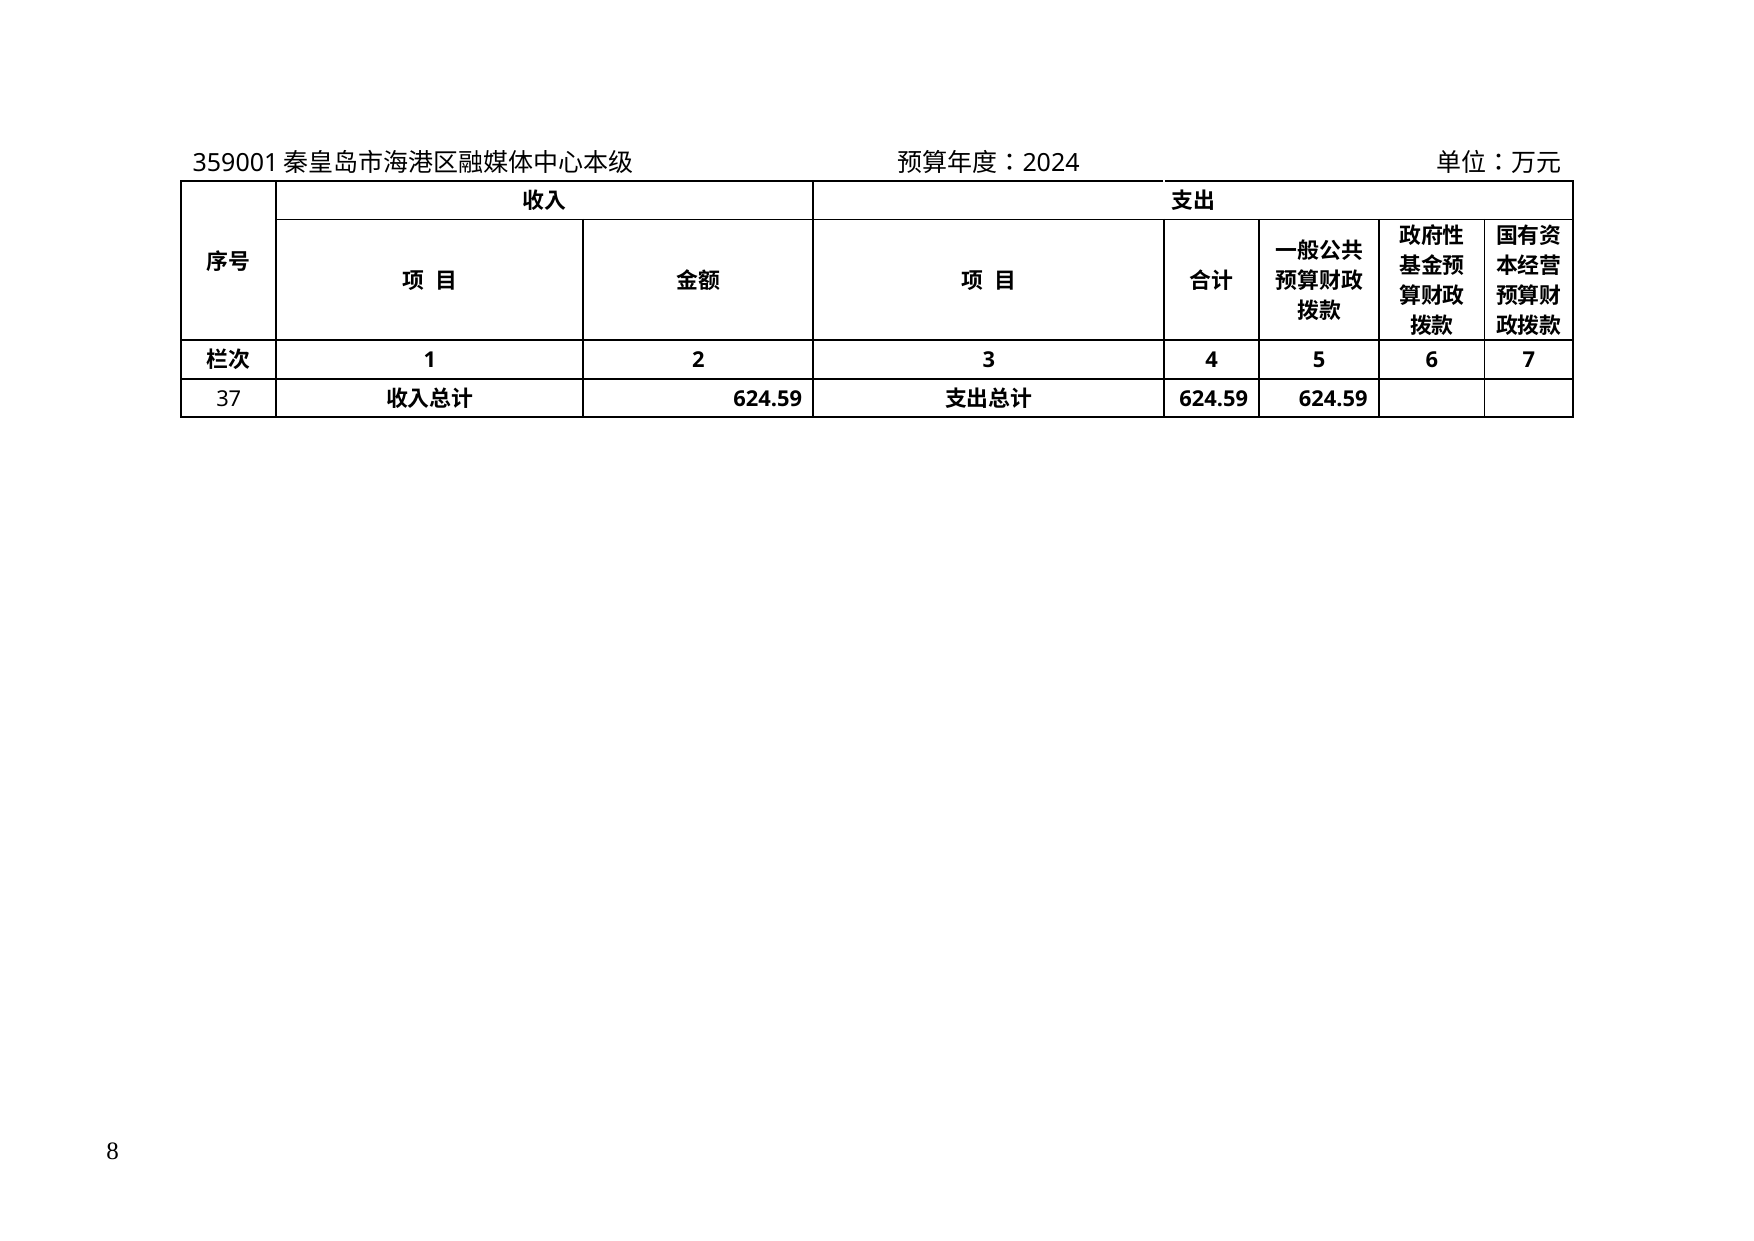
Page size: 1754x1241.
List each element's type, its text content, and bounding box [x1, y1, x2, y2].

table_cell 支出 [814, 182, 1572, 219]
table_header 预算年度：2024 [814, 143, 1163, 180]
table_cell 4 [1165, 341, 1258, 378]
table_cell 项 目 [814, 220, 1163, 339]
table_cell 收入 [277, 182, 812, 219]
table_cell 5 [1260, 341, 1378, 378]
table_cell [1485, 380, 1572, 416]
table_cell 政府性基金预算财政 拨款 [1380, 220, 1484, 339]
table_header 单位：万元 [1165, 143, 1572, 180]
table_cell 金额 [584, 220, 812, 339]
table_cell 624.59 [1260, 380, 1378, 416]
table_cell 一般公共预算财政拨款 [1260, 220, 1378, 339]
table_cell 6 [1380, 341, 1484, 378]
table_cell 合计 [1165, 220, 1258, 339]
table_cell 收入总计 [277, 380, 582, 416]
table_cell 序号 [182, 182, 275, 339]
table_cell 37 [182, 380, 275, 416]
table_header 359001秦皇岛市海港区融媒体中心本级 [182, 143, 812, 180]
table_cell 2 [584, 341, 812, 378]
table_cell 支出总计 [814, 380, 1163, 416]
table_cell 1 [277, 341, 582, 378]
table_cell 624.59 [584, 380, 812, 416]
table_cell 国有资本经营预算财政拨款 [1485, 220, 1572, 339]
table_cell 7 [1485, 341, 1572, 378]
table_cell 624.59 [1165, 380, 1258, 416]
table_cell 项 目 [277, 220, 582, 339]
table_cell 栏次 [182, 341, 275, 378]
table_cell [1380, 380, 1484, 416]
table_cell 3 [814, 341, 1163, 378]
